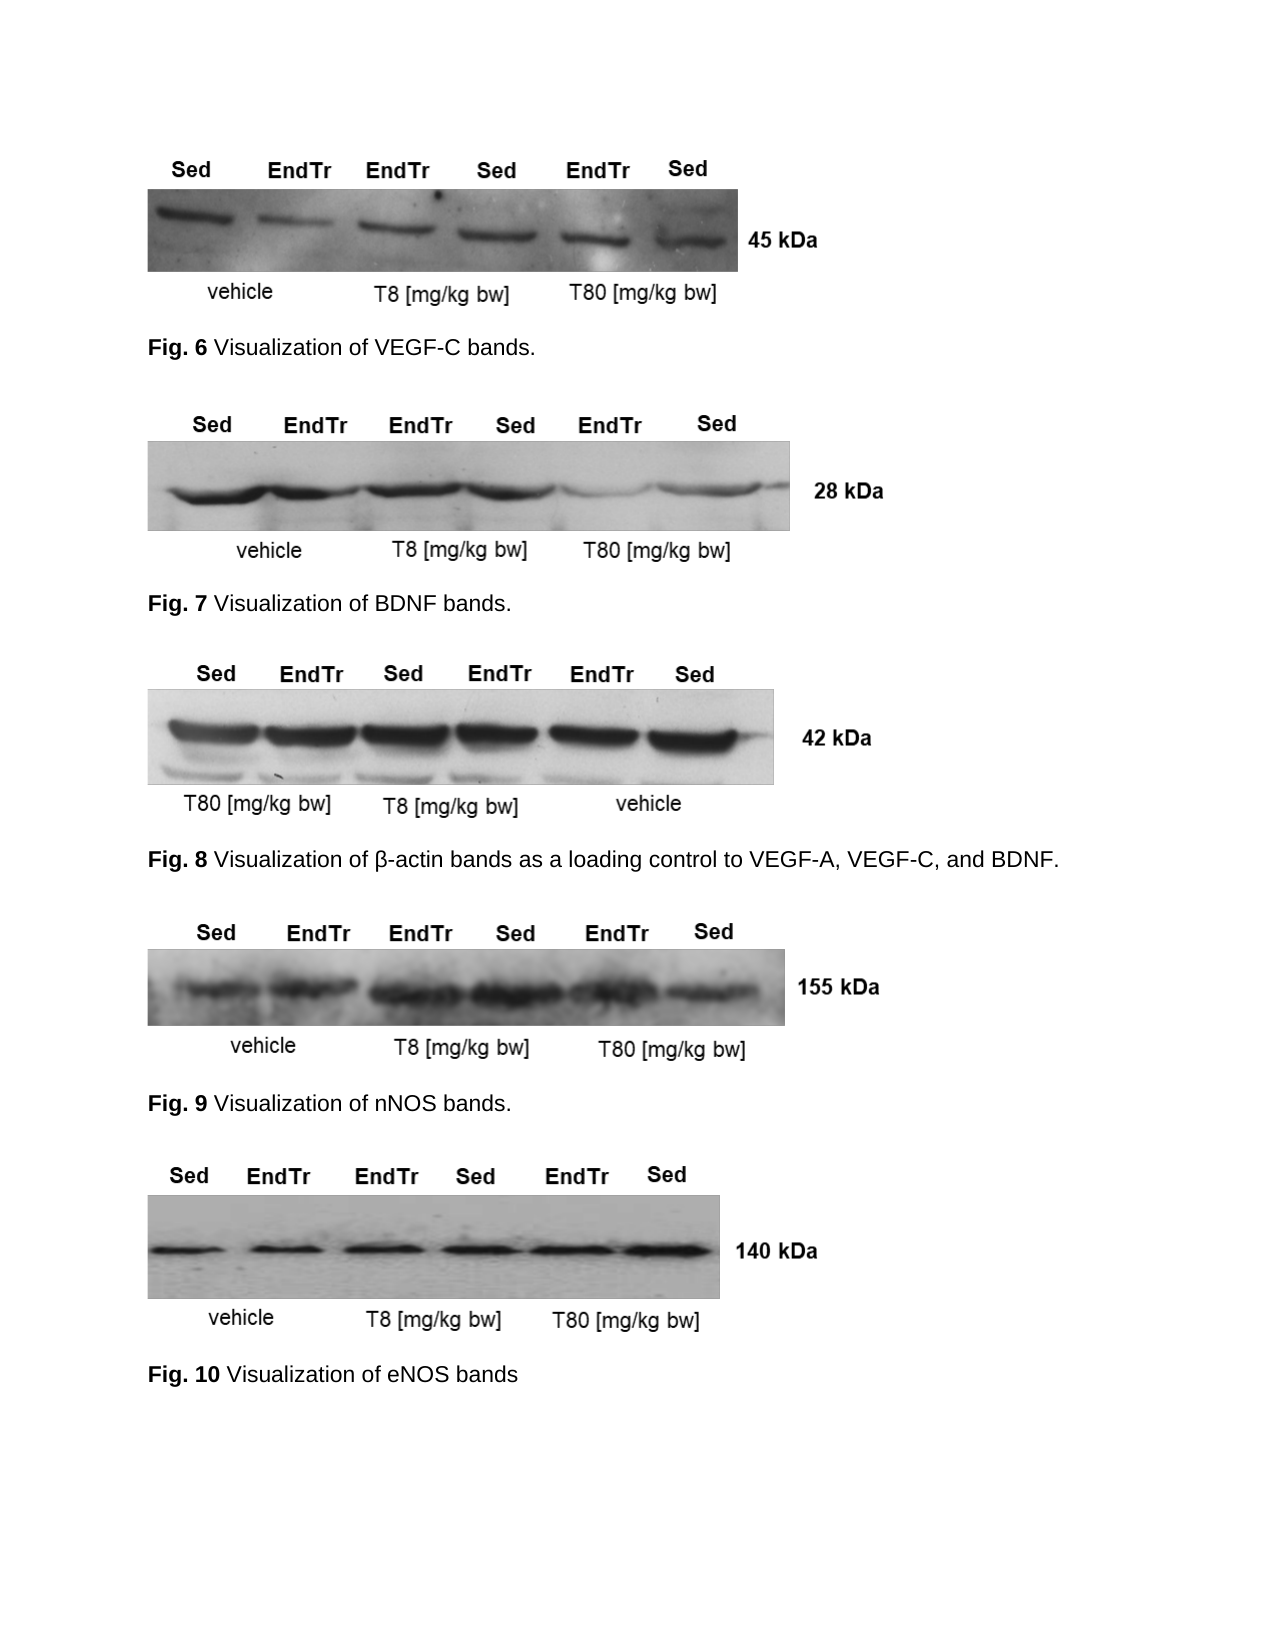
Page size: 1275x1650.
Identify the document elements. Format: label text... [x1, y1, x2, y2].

picture [147, 147, 835, 320]
text Fig. 8 Visualization of β-actin bands as a loading control to VEGF-A, VEGF-C, and BDNF. [148, 846, 1127, 872]
text Fig. 10 Visualization of eNOS bands [148, 1361, 1127, 1387]
picture [147, 1153, 834, 1347]
picture [147, 910, 896, 1076]
text Fig. 9 Visualization of nNOS bands. [148, 1089, 1127, 1116]
text Fig. 6 Visualization of VEGF-C bands. [148, 333, 1127, 360]
picture [147, 654, 889, 832]
picture [147, 402, 901, 576]
text Fig. 7 Visualization of BDNF bands. [148, 589, 1127, 616]
